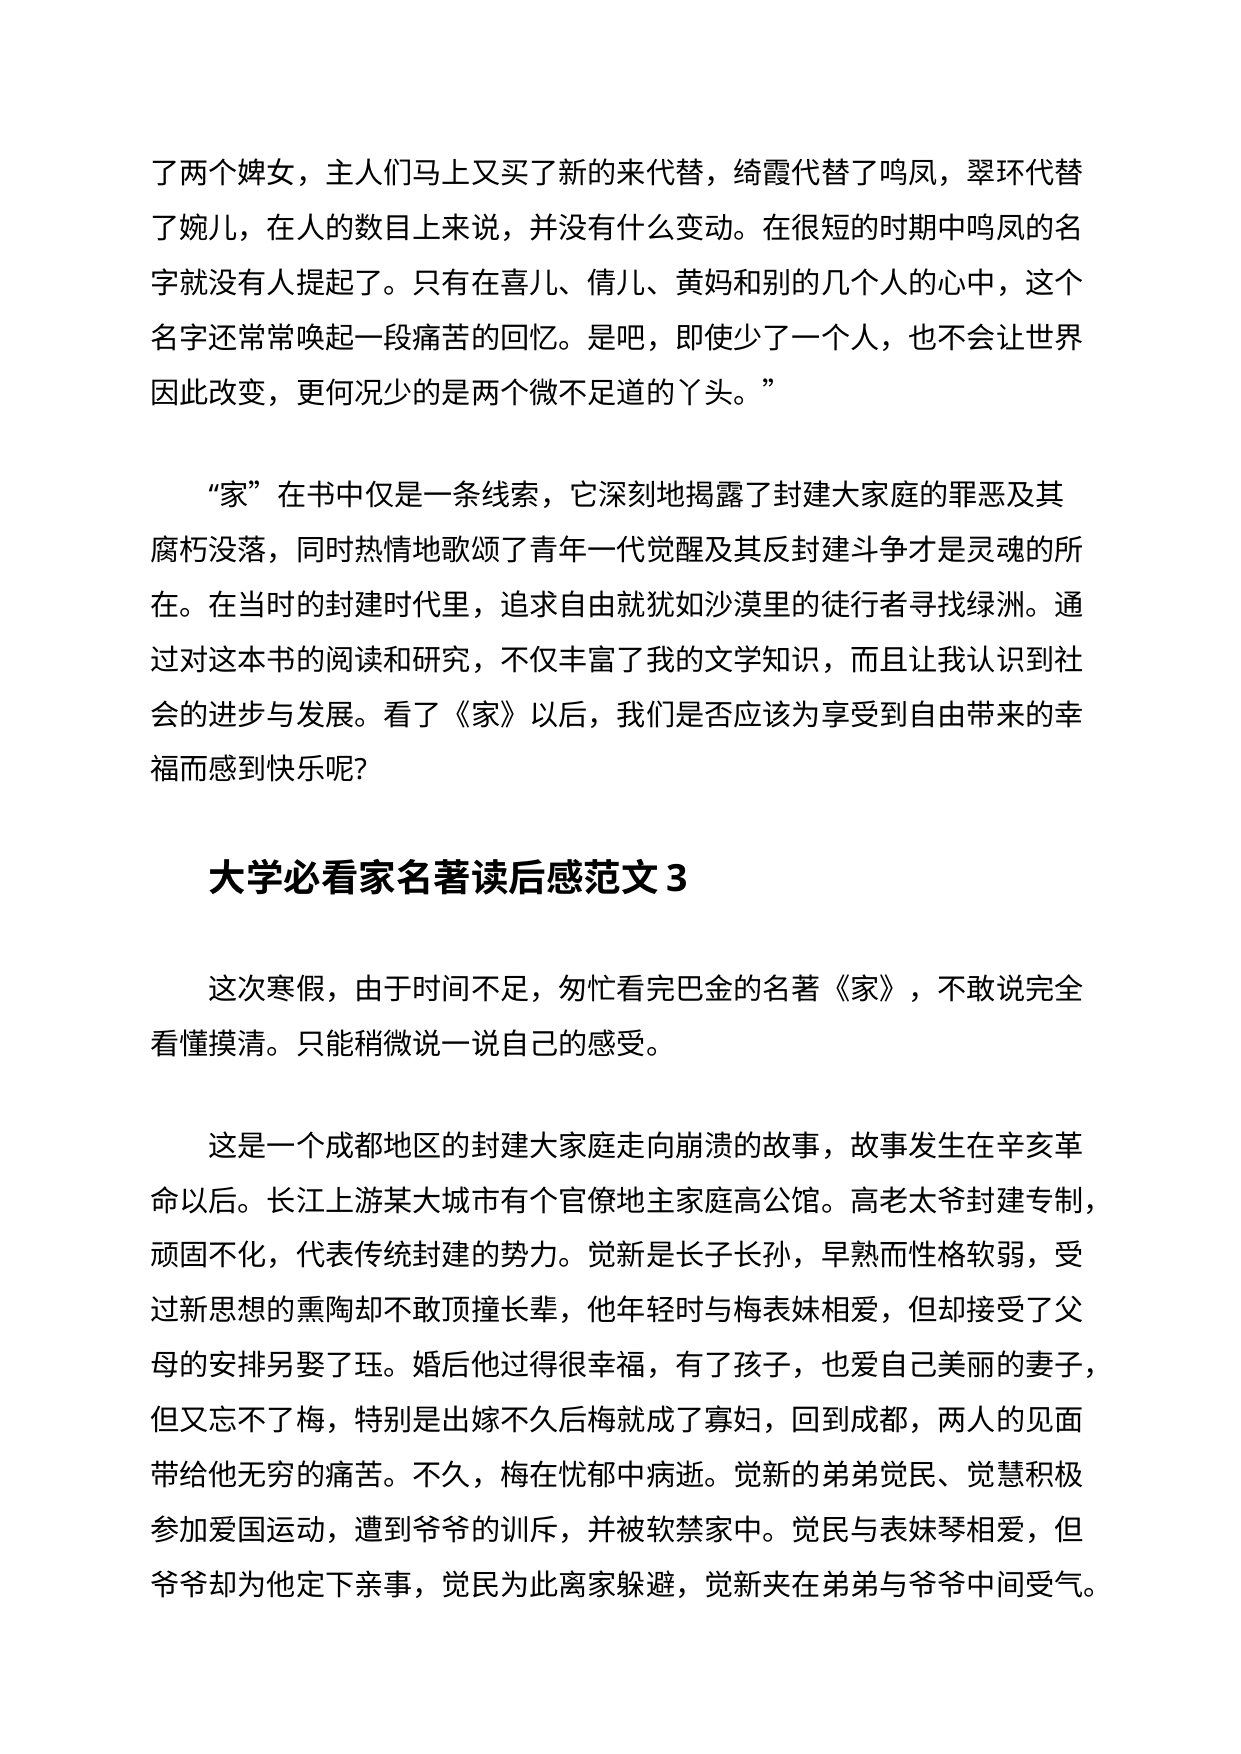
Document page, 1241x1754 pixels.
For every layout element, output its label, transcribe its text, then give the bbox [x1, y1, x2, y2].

text “家”在书中仅是一条线索，它深刻地揭露了封建大家庭的罪恶及其腐朽没落，同时热情地歌颂了青年一代觉醒及其反封建斗争才是灵魂的所在。在当时的封建时代里，追求自由就犹如沙漠里的徒行者寻找绿洲。通过对这本书的阅读和研究，不仅丰富了我的文学知识，而且让我认识到社会的进步与发展。看了《家》以后，我们是否应该为享受到自由带来的幸福而感到快乐呢? [150, 471, 1090, 788]
text 大学必看家名著读后感范文3 [150, 848, 1090, 902]
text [150, 150, 1090, 412]
text 这次寒假，由于时间不足，匆忙看完巴金的名著《家》，不敢说完全看懂摸清。只能稍微说一说自己的感受。 [150, 966, 1090, 1063]
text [150, 1122, 1090, 1604]
